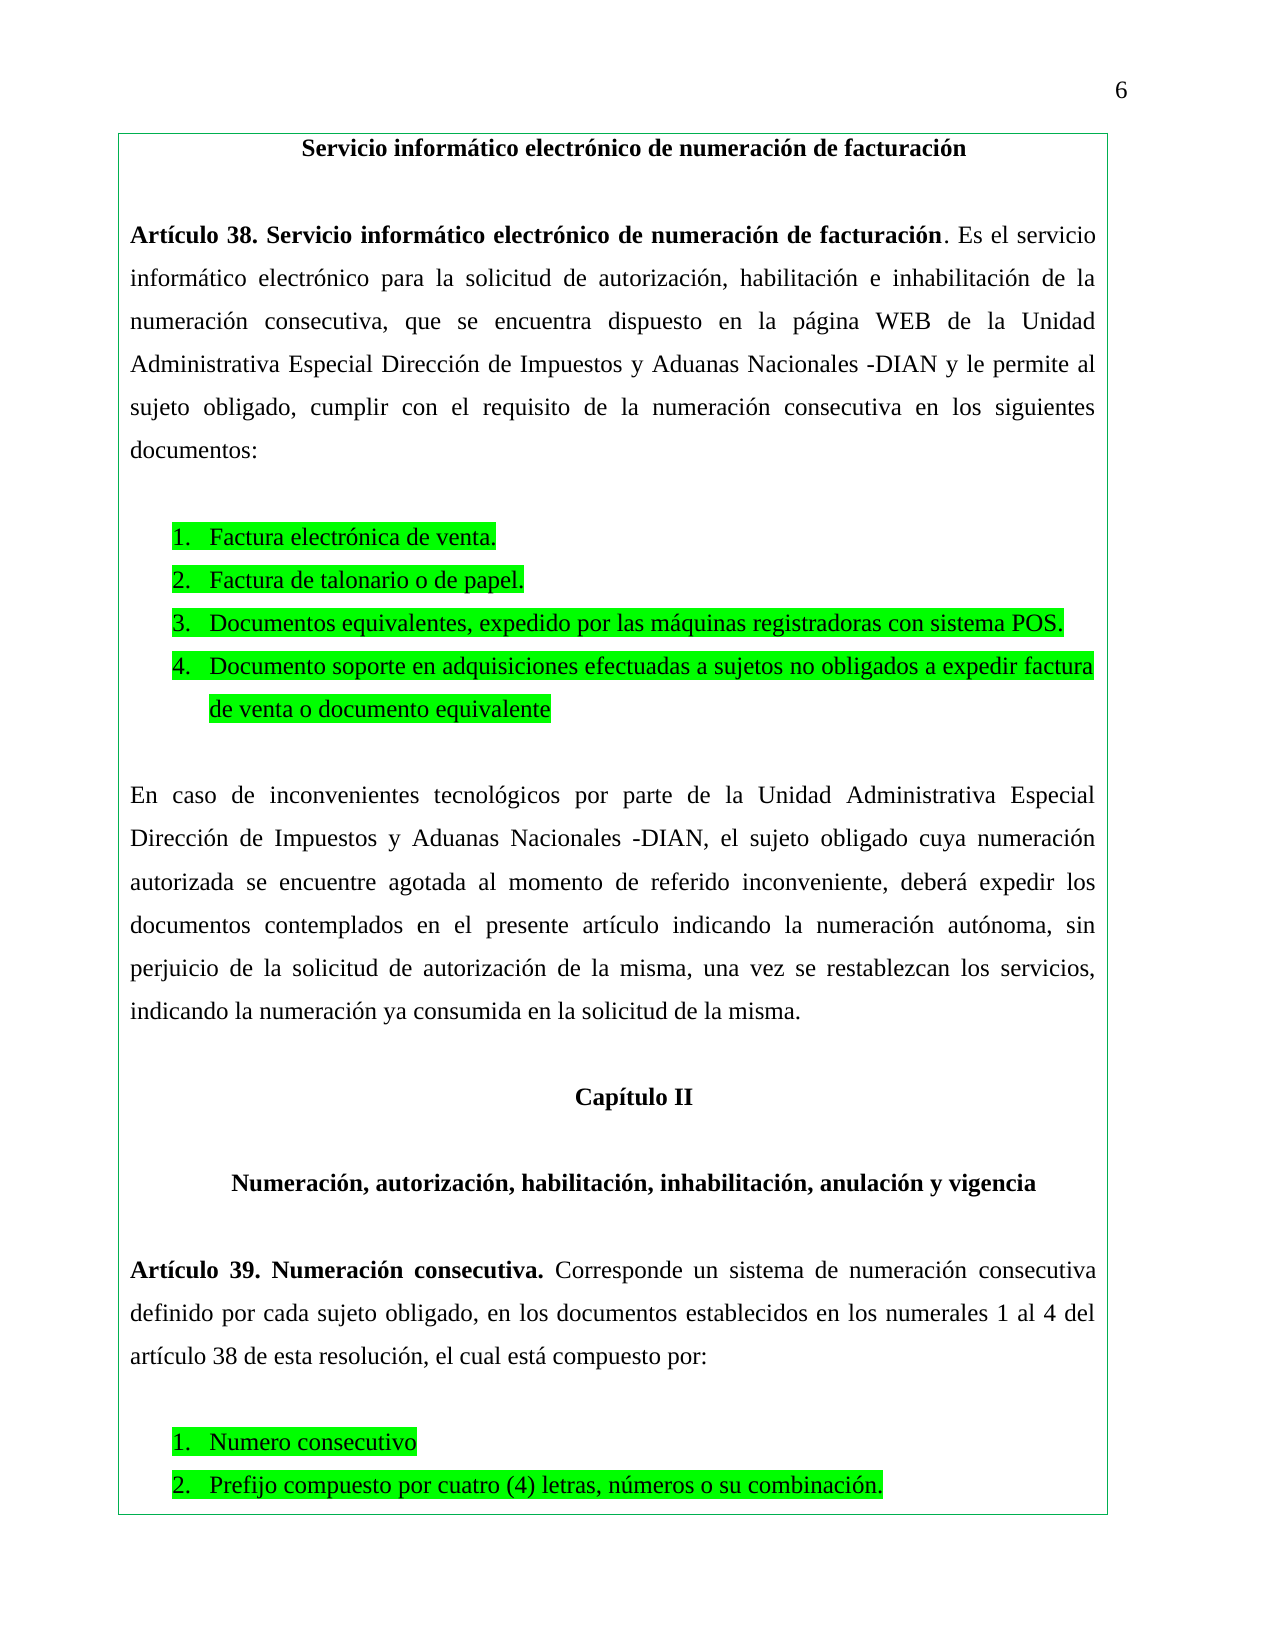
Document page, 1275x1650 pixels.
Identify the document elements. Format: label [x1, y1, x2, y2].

table_header [119, 134, 1107, 1513]
